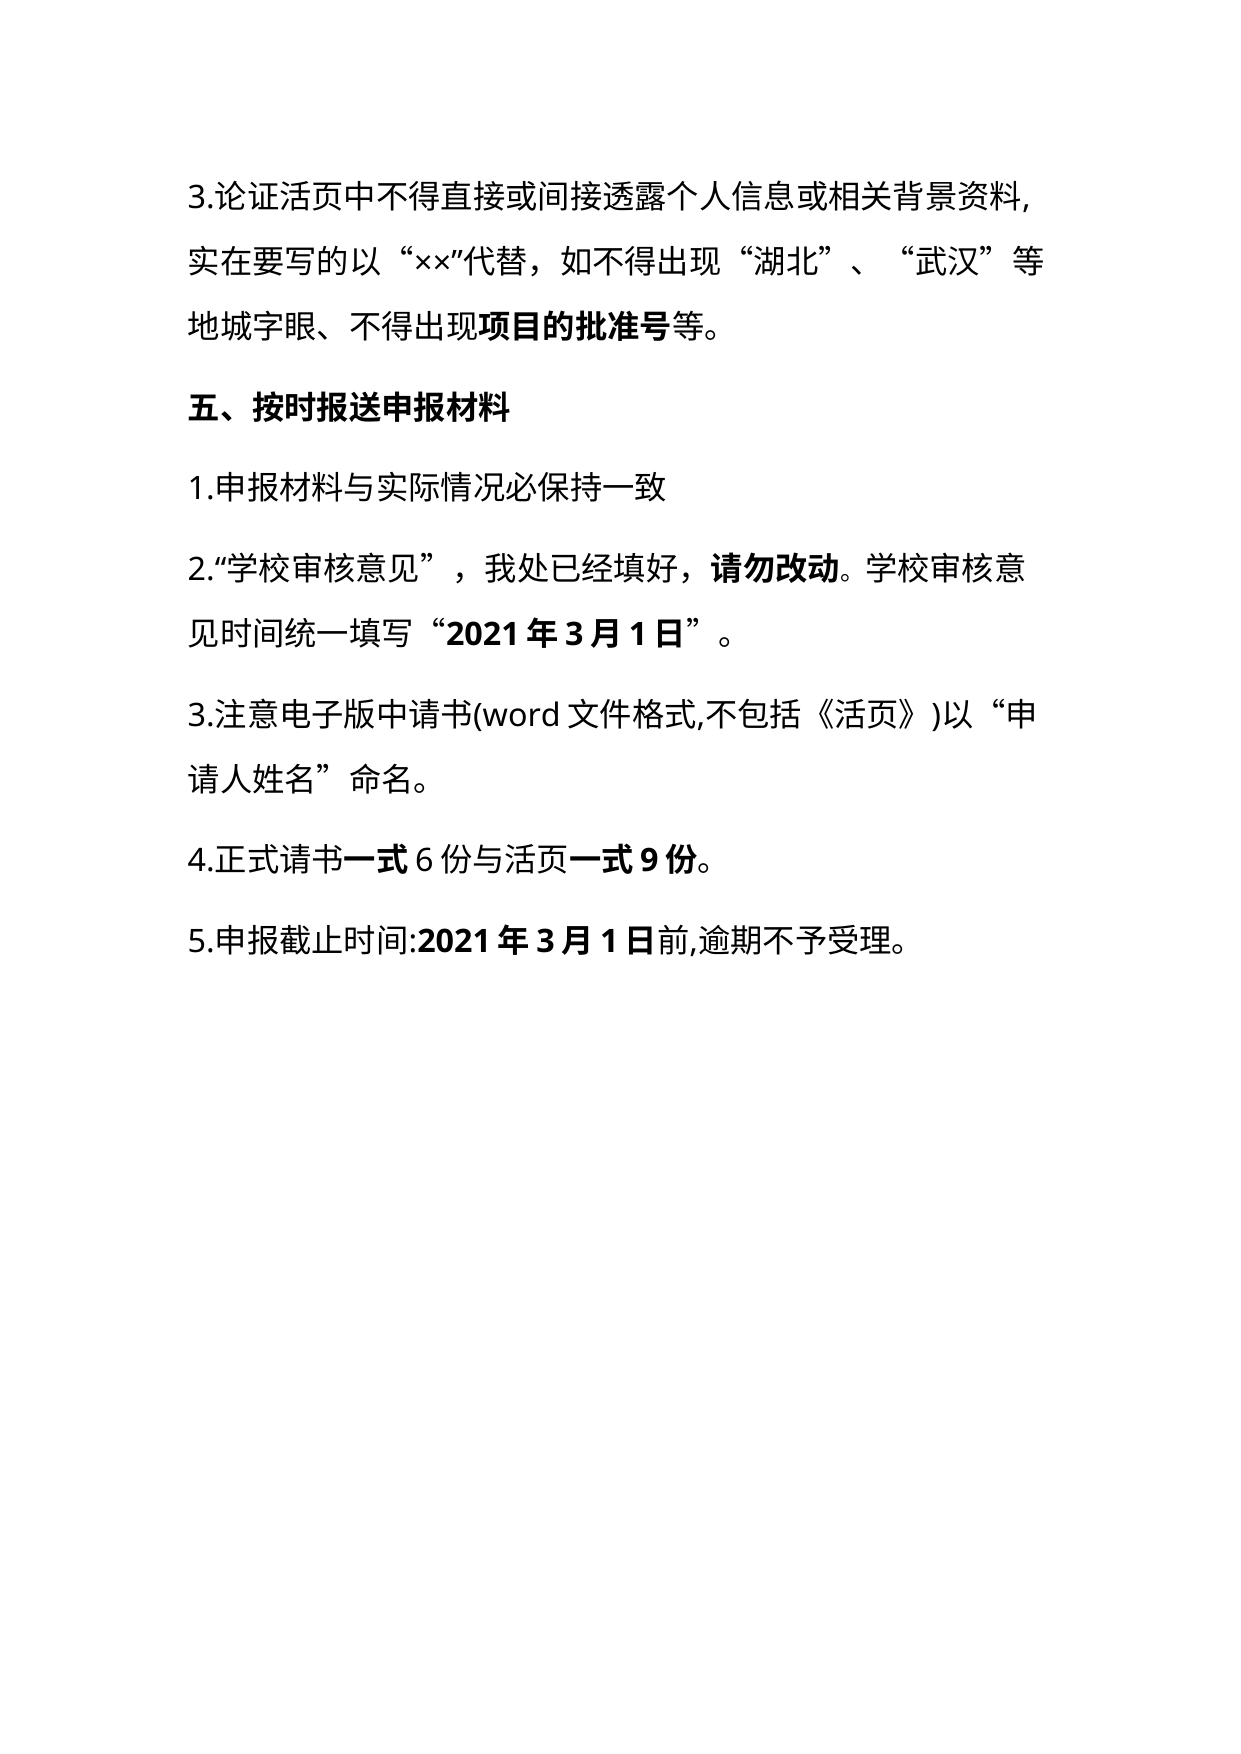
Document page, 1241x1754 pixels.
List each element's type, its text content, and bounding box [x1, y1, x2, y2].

text 五、按时报送申报材料 [187, 373, 1053, 438]
text 3.注意电子版中请书(word文件格式,不包括《活页》)以“申请人姓名”命名。 [187, 679, 1053, 809]
text 3.论证活页中不得直接或间接透露个人信息或相关背景资料,实在要写的以“××”代替，如不得出现“湖北”、“武汉”等地城字眼、不得出现项目的批准号等。 [187, 162, 1053, 357]
text 5.申报截止时间:2021年3月1日前,逾期不予受理。 [187, 906, 1053, 971]
text 2.“学校审核意见”，我处已经填好，请勿改动。学校审核意见时间统一填写“2021年3月1日”。 [187, 534, 1053, 664]
text 1.申报材料与实际情况必保持一致 [187, 453, 1053, 518]
text 4.正式请书一式6份与活页一式9份。 [187, 825, 1053, 890]
